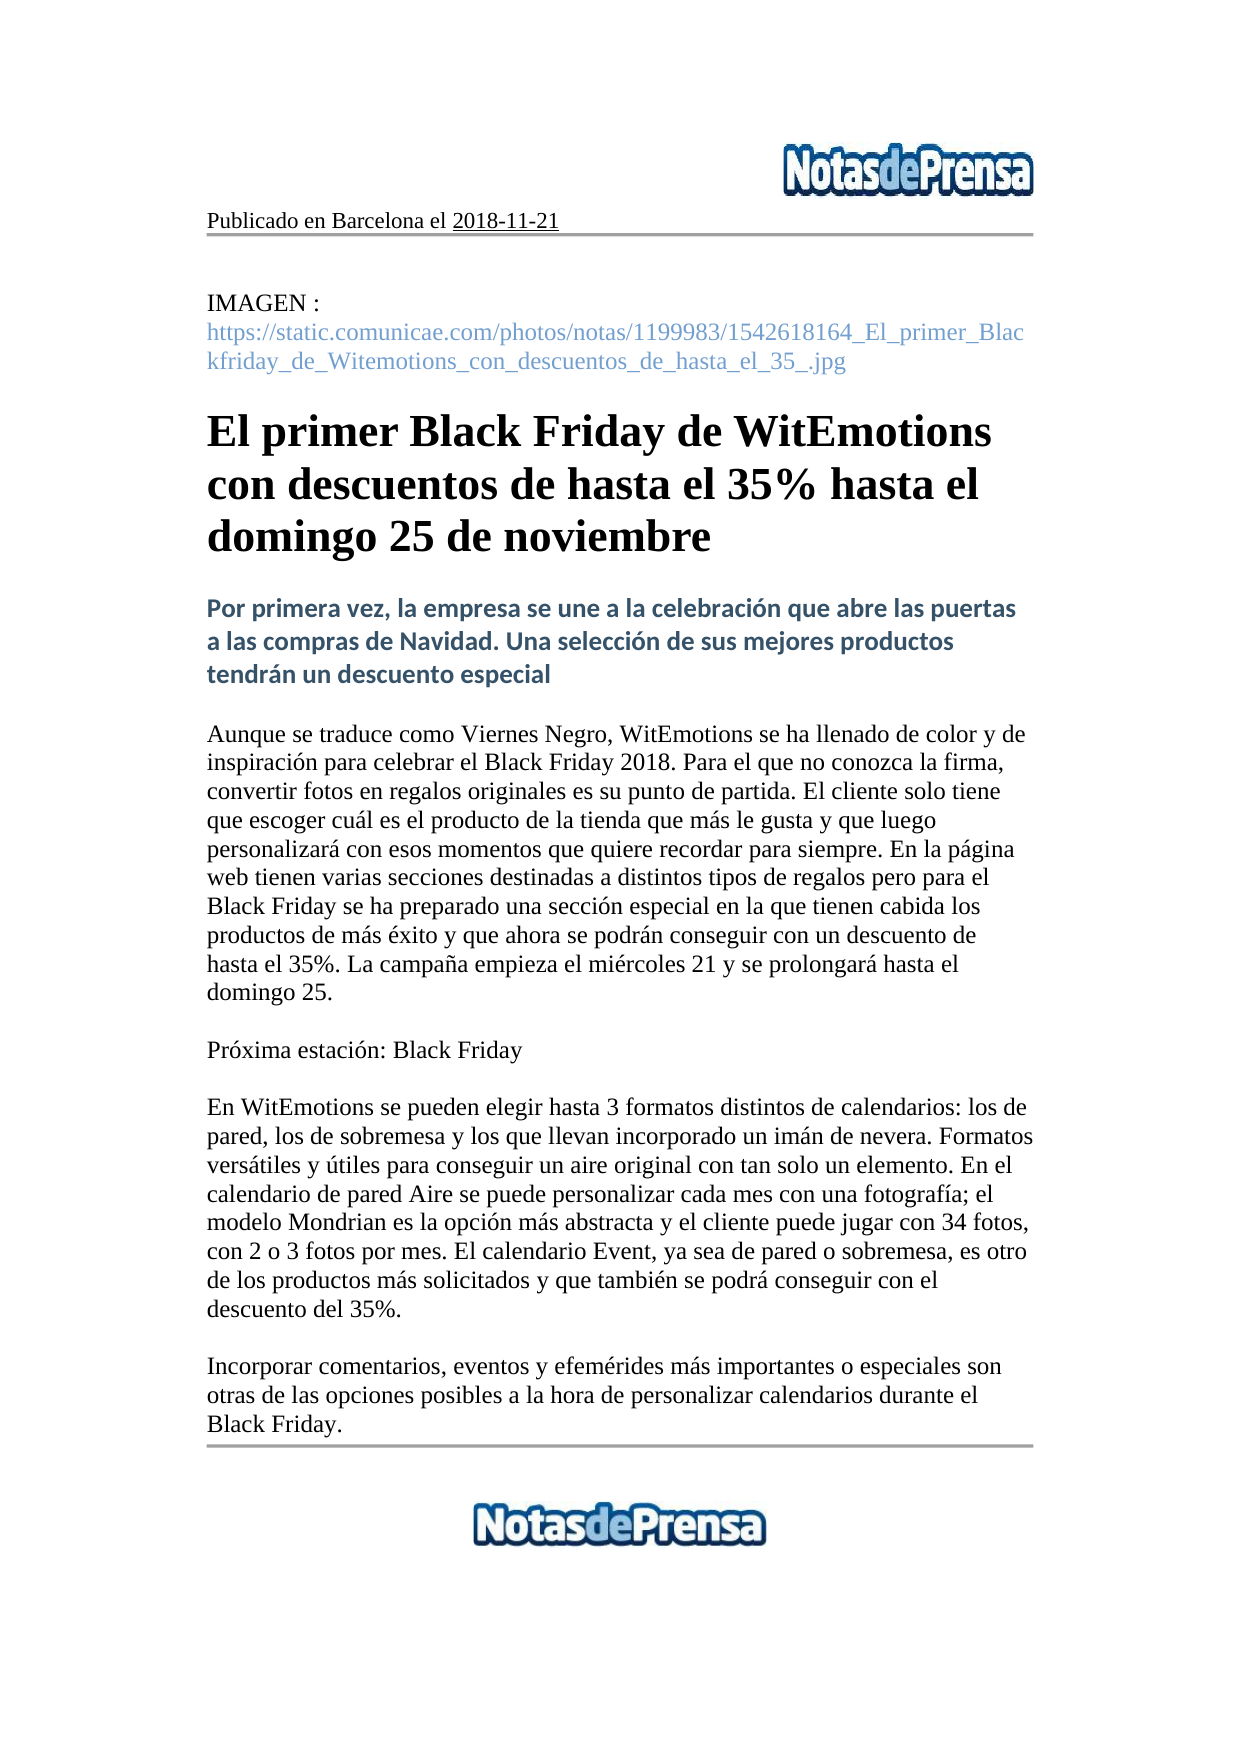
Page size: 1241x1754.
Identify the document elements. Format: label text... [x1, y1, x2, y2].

subtitle Por primera vez, la empresa se une a la celebración que abre las puertas a las compras de Navidad. Una selección de sus mejores productos tendrán un descuento especial [207, 591, 1033, 690]
text IMAGEN : https://static.comunicae.com/photos/notas/1199983/1542618164_El_primer_Blackfriday_de_Witemotions_con_descuentos_de_hasta_el_35_.jpg [207, 288, 1033, 374]
picture [783, 142, 1034, 199]
picture [473, 1501, 767, 1548]
subtitle El primer Black Friday de WitEmotions con descuentos de hasta el 35% hasta el domingo 25 de noviembre [207, 404, 1033, 562]
